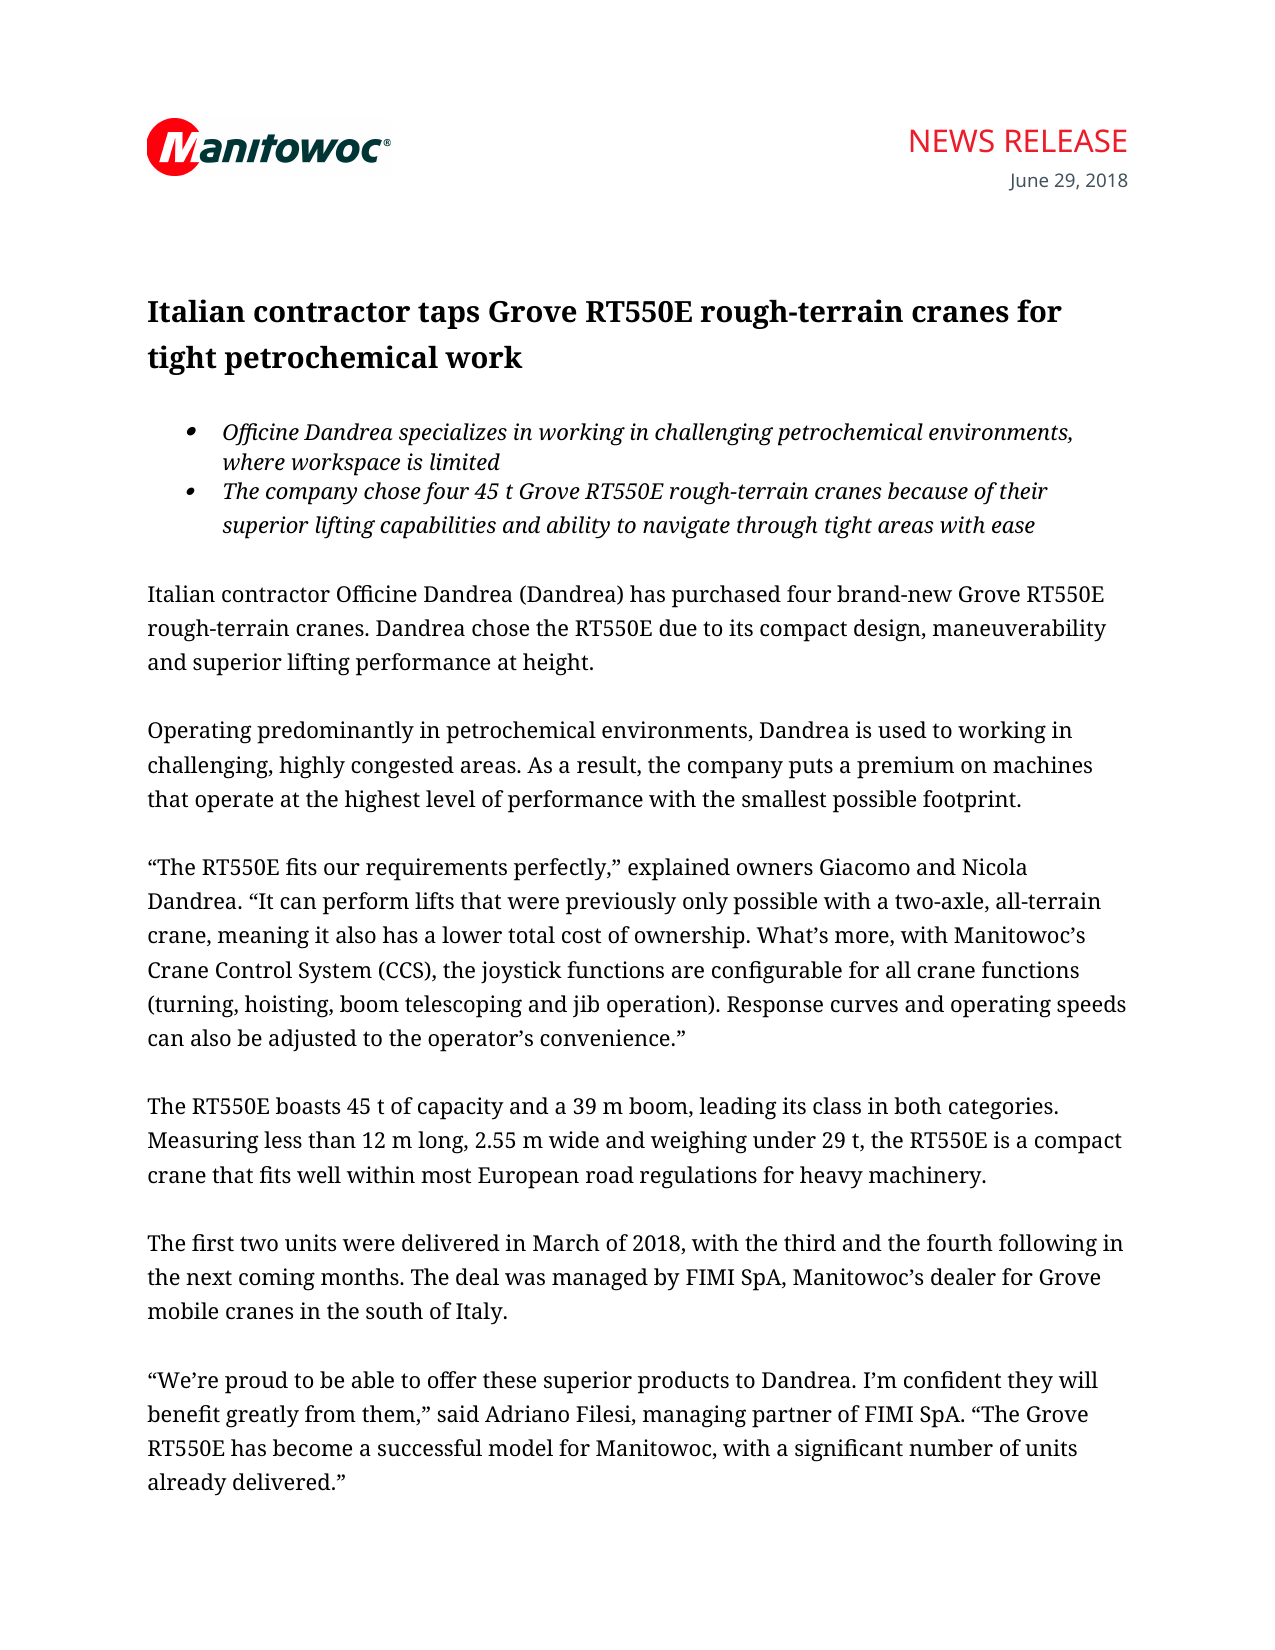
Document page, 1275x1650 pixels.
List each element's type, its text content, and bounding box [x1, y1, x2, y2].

list Officine Dandrea specializes in working in challenging petrochemical environments, where workspace is limited [184, 417, 1128, 476]
text Italian contractor taps Grove RT550E rough-terrain cranes for tight petrochemical work [147, 291, 1128, 377]
text June 29, 2018 [147, 167, 1128, 193]
text NEWS RELEASE [391, 118, 1128, 161]
text “We’re proud to be able to offer these superior products to Dandrea. I’m confident they will benefit greatly from them,” said Adriano Filesi, managing partner of FIMI SpA. “The Grove RT550E has become a successful model for Manitowoc, with a significant number of units already delivered.” [147, 1365, 1128, 1497]
text The first two units were delivered in March of 2018, with the third and the fourth following in the next coming months. The deal was managed by FIMI SpA, Manitowoc’s dealer for Grove mobile cranes in the south of Italy. [147, 1228, 1128, 1326]
picture [147, 118, 391, 176]
list The company chose four 45 t Grove RT550E rough-terrain cranes because of their superior lifting capabilities and ability to navigate through tight areas with ease [184, 476, 1128, 540]
text “The RT550E fits our requirements perfectly,” explained owners Giacomo and Nicola Dandrea. “It can perform lifts that were previously only possible with a two-axle, all-terrain crane, meaning it also has a lower total cost of ownership. What’s more, with Manitowoc’s Crane Control System (CCS), the joystick functions are configurable for all crane functions (turning, hoisting, boom telescoping and jib operation). Response curves and operating speeds can also be adjusted to the operator’s convenience.” [147, 852, 1128, 1053]
text Italian contractor Officine Dandrea (Dandrea) has purchased four brand-new Grove RT550E rough-terrain cranes. Dandrea chose the RT550E due to its compact design, maneuverability and superior lifting performance at height. [147, 579, 1128, 677]
text The RT550E boasts 45 t of capacity and a 39 m boom, leading its class in both categories. Measuring less than 12 m long, 2.55 m wide and weighing under 29 t, the RT550E is a compact crane that fits well within most European road regulations for heavy machinery. [147, 1091, 1128, 1189]
text Operating predominantly in petrochemical environments, Dandrea is used to working in challenging, highly congested areas. As a result, the company puts a premium on machines that operate at the highest level of performance with the smallest possible footprint. [147, 716, 1128, 814]
